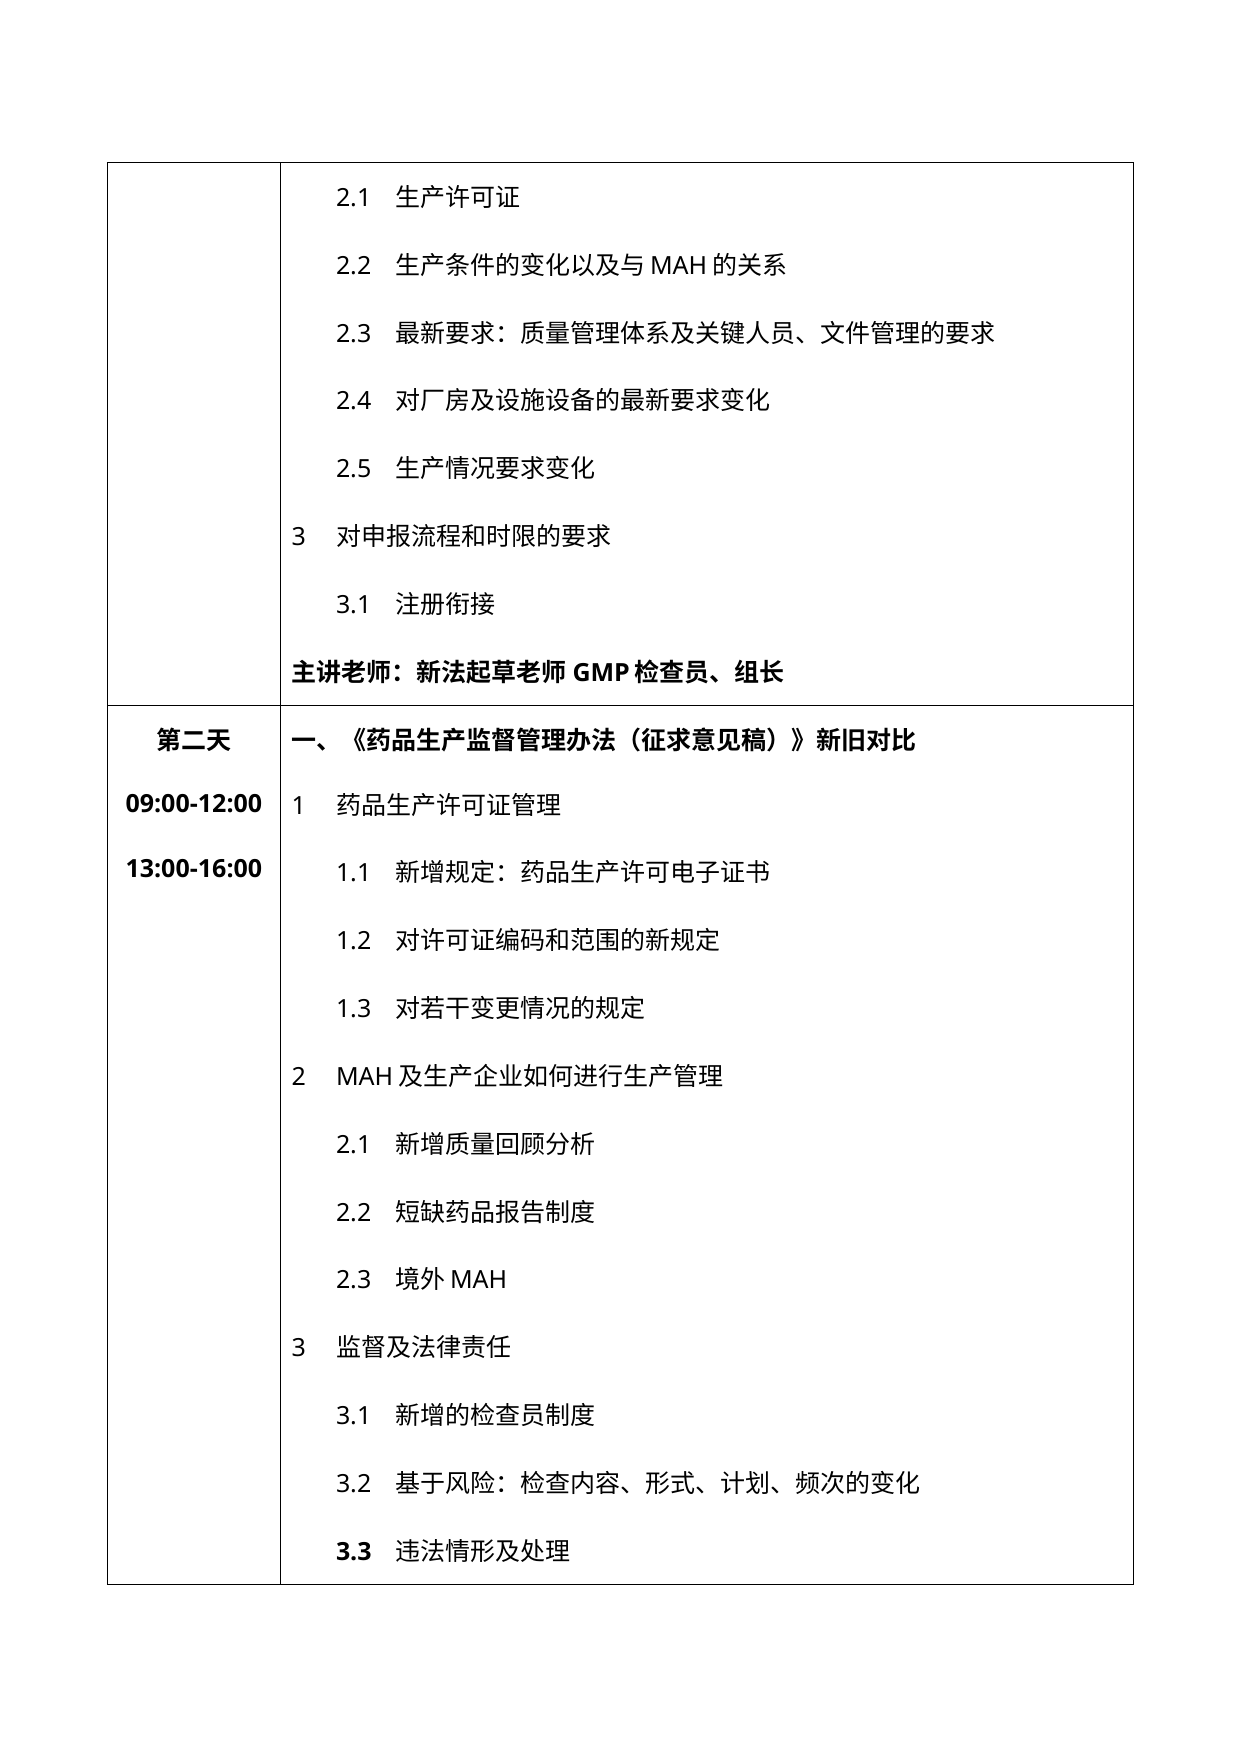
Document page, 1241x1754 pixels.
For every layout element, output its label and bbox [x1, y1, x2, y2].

table_header [108, 163, 280, 705]
table_cell [281, 706, 1133, 1584]
table_header [281, 163, 1133, 705]
table_cell [108, 706, 280, 1584]
